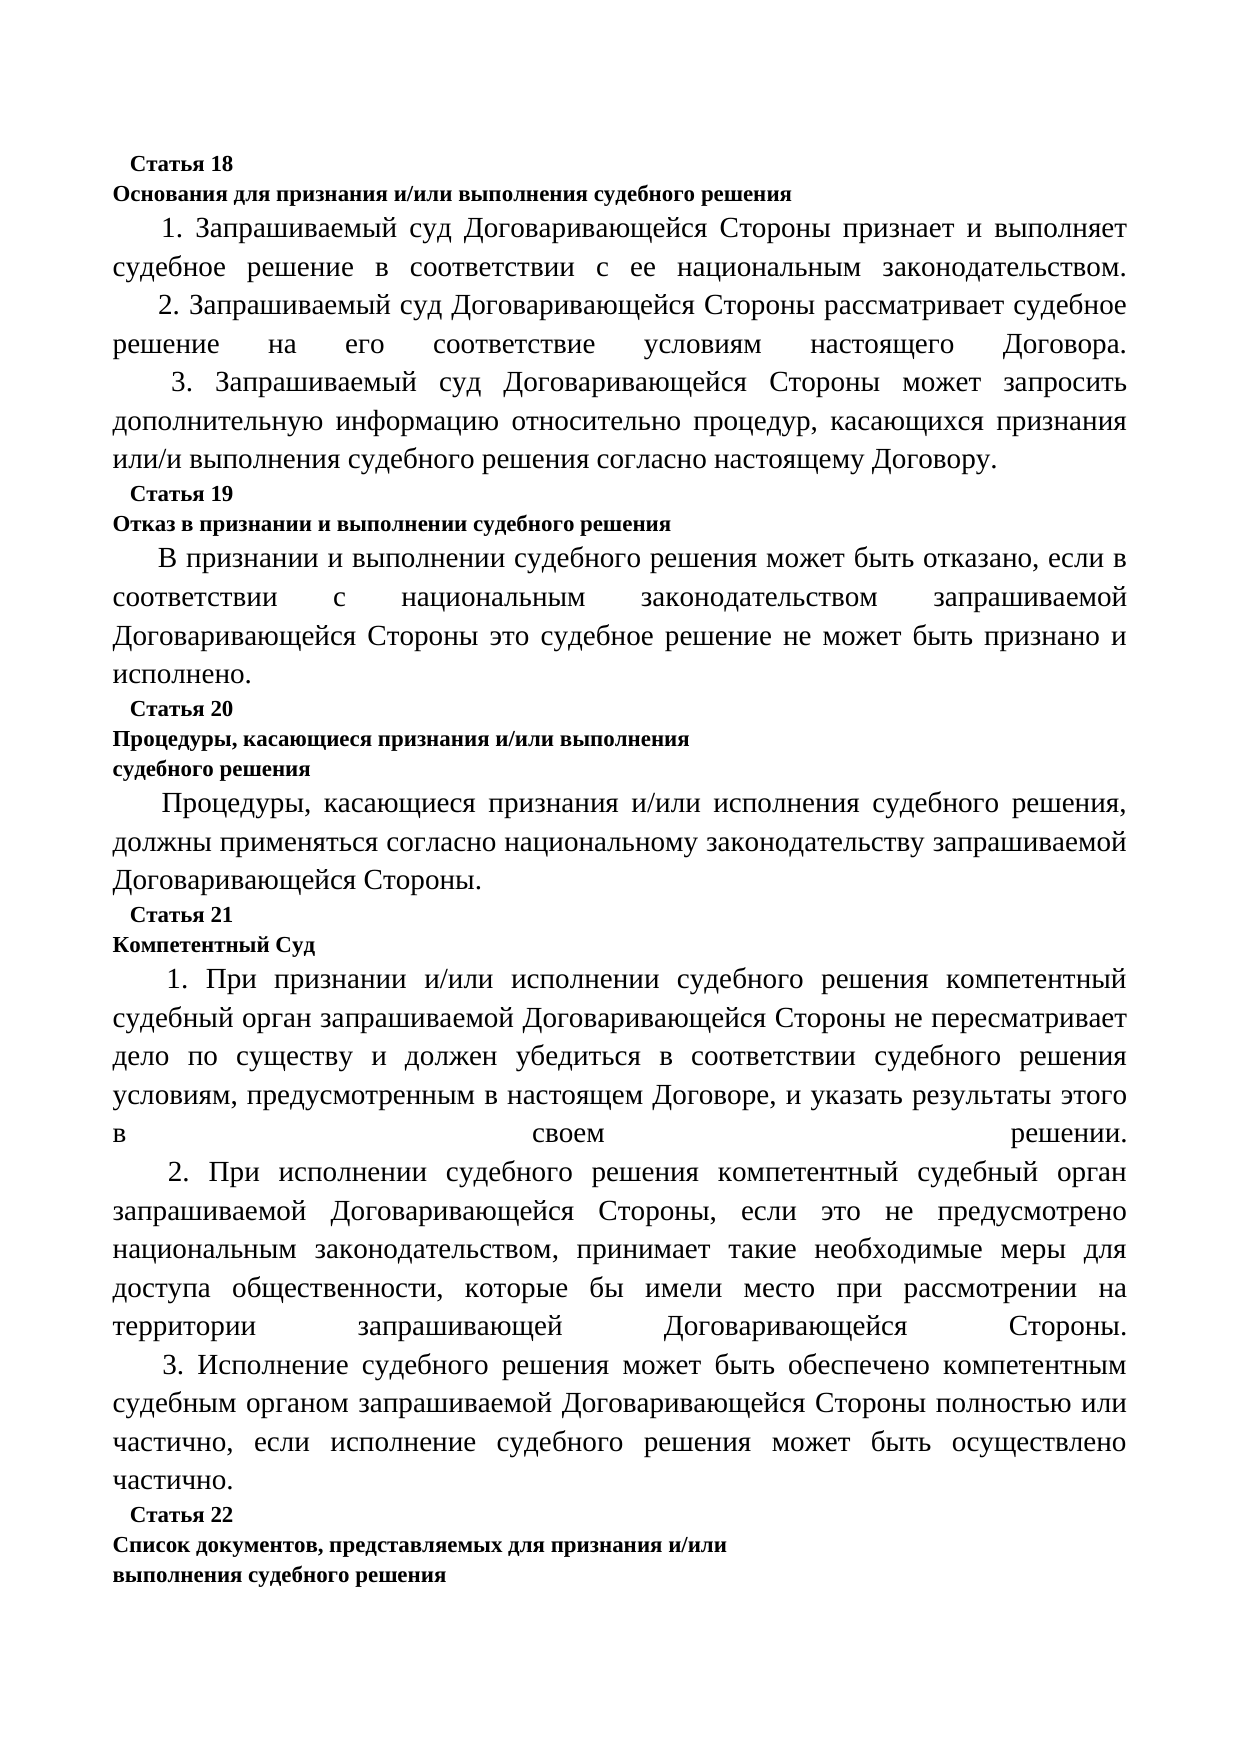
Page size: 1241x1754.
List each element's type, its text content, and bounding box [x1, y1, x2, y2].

text 1. Запрашиваемый суд Договаривающейся Стороны признает и выполняет судебное решение в соответствии с ее национальным законодательством. 2. Запрашиваемый суд Договаривающейся Стороны рассматривает судебное решение на его соответствие условиям настоящего Договора. 3. Запрашиваемый суд Договаривающейся Стороны может запросить дополнительную информацию относительно процедур, касающихся признания или/и выполнения судебного решения согласно настоящему Договору. [112, 210, 1128, 475]
text Процедуры, касающиеся признания и/или исполнения судебного решения, должны применяться согласно национальному законодательству запрашиваемой Договаривающейся Стороны. [112, 785, 1128, 896]
text Статья 19 Отказ в признании и выполнении судебного решения [112, 480, 1128, 537]
text Статья 21 Компетентный Суд [112, 901, 1128, 958]
text Статья 20 Процедуры, касающиеся признания и/или выполнения судебного решения [112, 695, 1128, 782]
text Статья 18 Основания для признания и/или выполнения судебного решения [112, 150, 1128, 207]
text Статья 22 Список документов, представляемых для признания и/или выполнения судебного решения [112, 1501, 1128, 1588]
text 1. При признании и/или исполнении судебного решения компетентный судебный орган запрашиваемой Договаривающейся Стороны не пересматривает дело по существу и должен убедиться в соответствии судебного решения условиям, предусмотренным в настоящем Договоре, и указать результаты этого в своем решении. 2. При исполнении судебного решения компетентный судебный орган запрашиваемой Договаривающейся Стороны, если это не предусмотрено национальным законодательством, принимает такие необходимые меры для доступа общественности, которые бы имели место при рассмотрении на территории запрашивающей Договаривающейся Стороны. 3. Исполнение судебного решения может быть обеспечено компетентным судебным органом запрашиваемой Договаривающейся Стороны полностью или частично, если исполнение судебного решения может быть осуществлено частично. [112, 961, 1128, 1496]
text В признании и выполнении судебного решения может быть отказано, если в соответствии с национальным законодательством запрашиваемой Договаривающейся Стороны это судебное решение не может быть признано и исполнено. [112, 541, 1128, 690]
